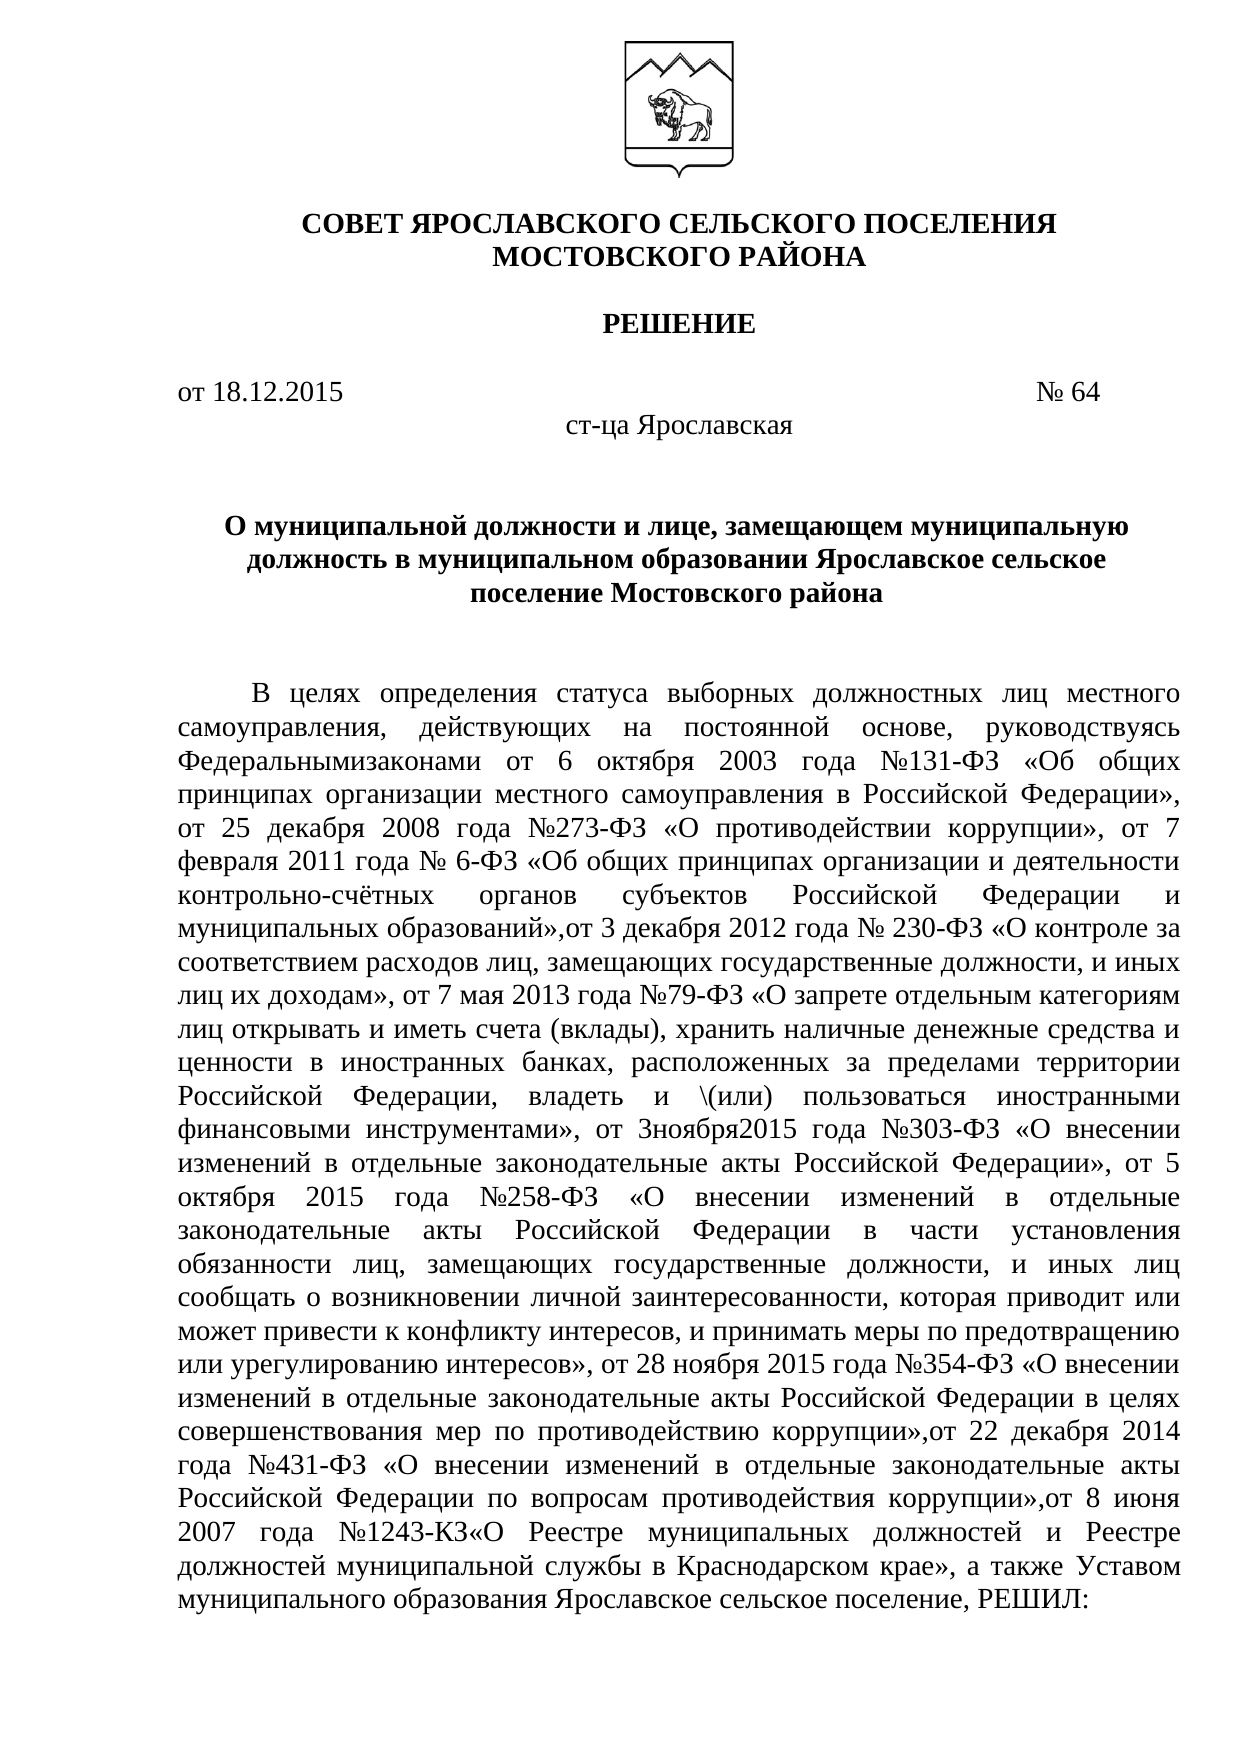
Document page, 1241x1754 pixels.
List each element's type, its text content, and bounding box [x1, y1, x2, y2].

text РЕШЕНИЕ [177, 307, 1181, 340]
text СОВЕТ ЯРОСЛАВСКОГО СЕЛЬСКОГО ПОСЕЛЕНИЯ [177, 206, 1181, 239]
text О муниципальной должности и лице, замещающем муниципальную должность в муниципальном образовании Ярославское сельское поселение Мостовского района [177, 508, 1176, 608]
text В целях определения статуса выборных должностных лиц местного самоуправления, действующих на постоянной основе, руководствуясь Федеральнымизаконами от 6 октября 2003 года №131-ФЗ «Об общих принципах организации местного самоуправления в Российской Федерации», от 25 декабря 2008 года №273-ФЗ «О противодействии коррупции», от 7 февраля 2011 года № 6-ФЗ «Об общих принципах организации и деятельности контрольно-счётных органов субъектов Российской Федерации и муниципальных образований»,от 3 декабря 2012 года № 230-ФЗ «О контроле за соответствием расходов лиц, замещающих государственные должности, и иных лиц их доходам», от 7 мая 2013 года №79-ФЗ «О запрете отдельным категориям лиц открывать и иметь счета (вклады), хранить наличные денежные средства и ценности в иностранных банках, расположенных за пределами территории Российской Федерации, владеть и \(или) пользоваться иностранными финансовыми инструментами», от 3ноября2015 года №303-ФЗ «О внесении изменений в отдельные законодательные акты Российской Федерации», от 5 октября 2015 года №258-ФЗ «О внесении изменений в отдельные законодательные акты Российской Федерации в части установления обязанности лиц, замещающих государственные должности, и иных лиц сообщать о возникновении личной заинтересованности, которая приводит или может привести к конфликту интересов, и принимать меры по предотвращению или урегулированию интересов», от 28 ноября 2015 года №354-ФЗ «О внесении изменений в отдельные законодательные акты Российской Федерации в целях совершенствования мер по противодействию коррупции»,от 22 декабря 2014 года №431-ФЗ «О внесении изменений в отдельные законодательные акты Российской Федерации по вопросам противодействия коррупции»,от 8 июня 2007 года №1243-КЗ«О Реестре муниципальных должностей и Реестре должностей муниципальной службы в Краснодарском крае», а также Уставом муниципального образования Ярославское сельское поселение, РЕШИЛ: [177, 676, 1181, 1615]
picture [624, 41, 734, 178]
text ст-ца Ярославская [177, 407, 1181, 441]
text от 18.12.2015 № 64 [177, 374, 1181, 407]
text МОСТОВСКОГО РАЙОНА [177, 239, 1181, 273]
